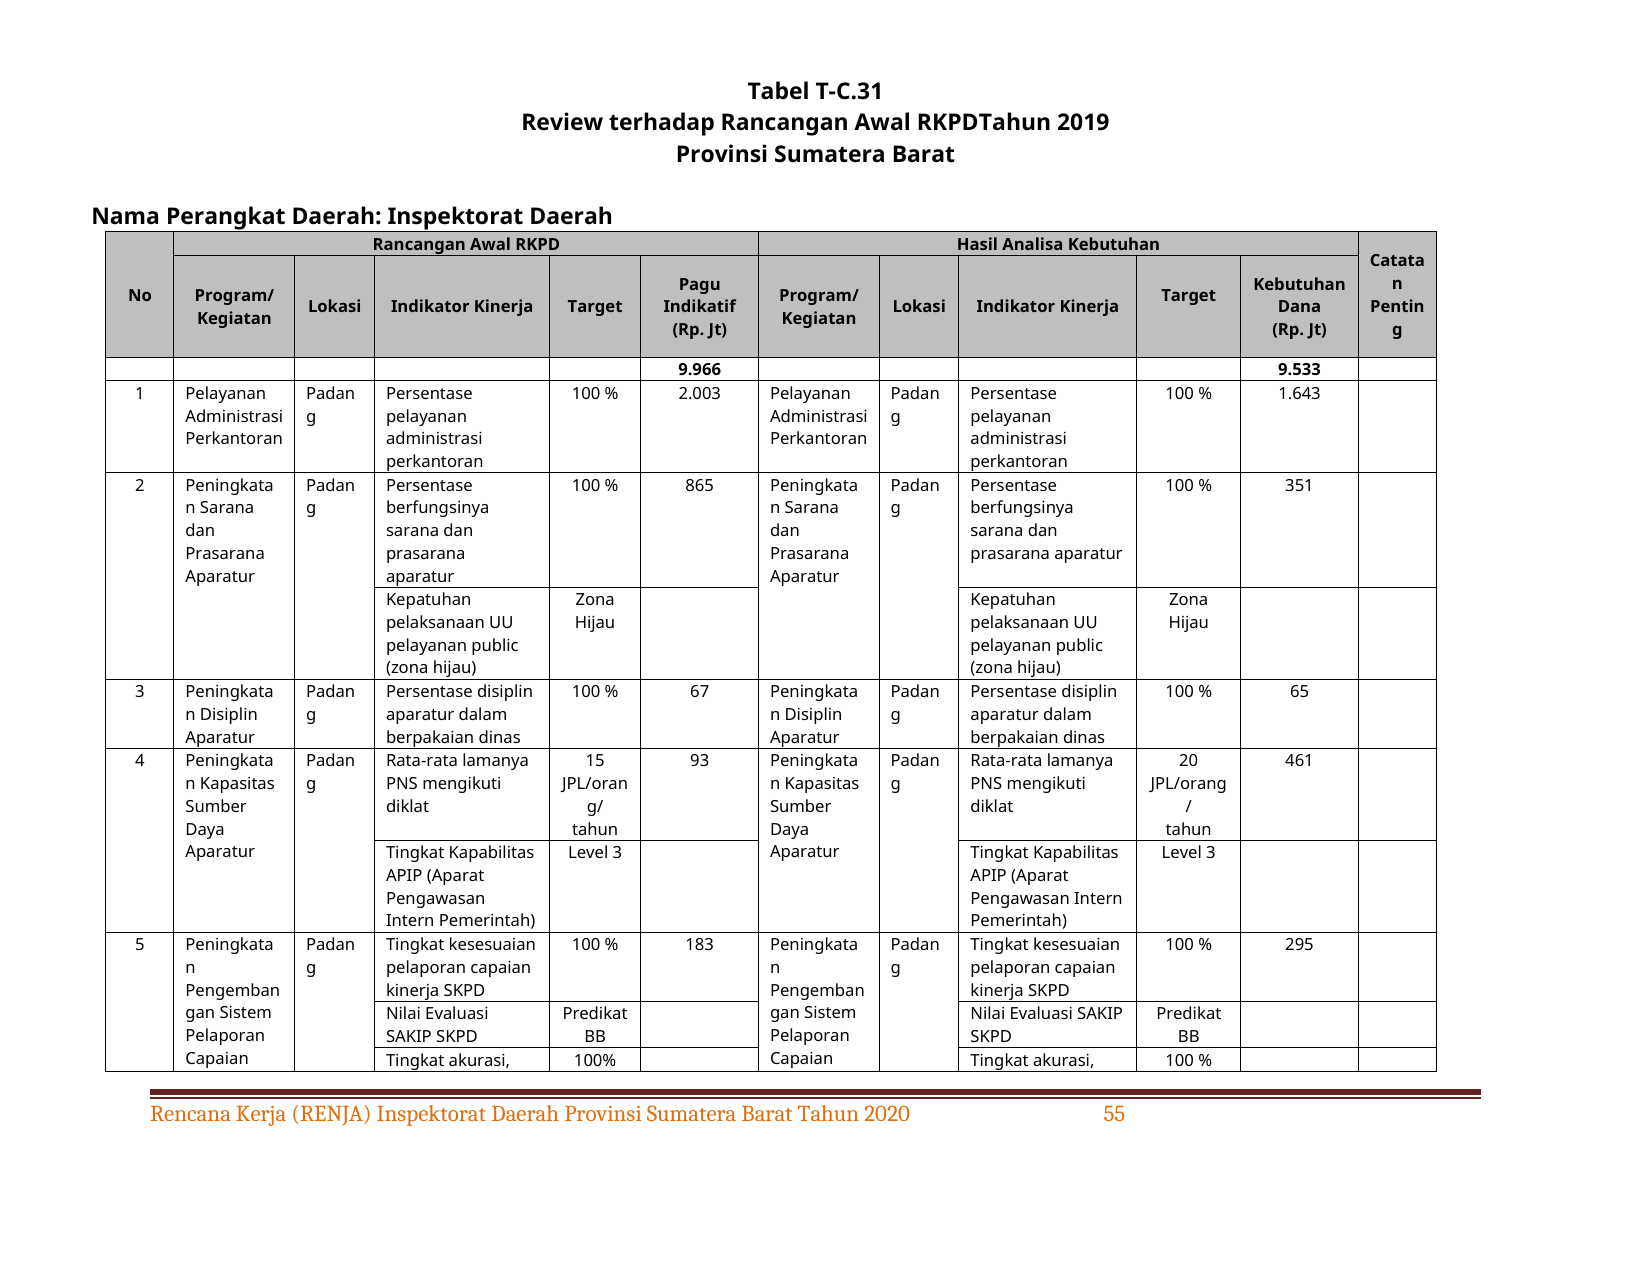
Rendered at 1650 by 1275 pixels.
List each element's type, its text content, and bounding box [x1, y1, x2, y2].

table_cell Tingkat kesesuaian pelaporan capaian kinerja SKPD [375, 933, 549, 1001]
table_cell 351 [1241, 473, 1358, 587]
table_cell 1 [106, 381, 173, 472]
table_cell 20 JPL/orang/ tahun [1137, 749, 1240, 840]
table_cell [550, 358, 640, 380]
table_cell Zona Hijau [550, 588, 640, 679]
table_cell [375, 358, 549, 380]
table_cell Pagu Indikatif (Rp. Jt) [641, 256, 758, 357]
table_cell [174, 358, 294, 380]
table_header Catatan Penting [1359, 232, 1436, 357]
table_cell 865 [641, 473, 758, 587]
table_cell [1241, 1002, 1358, 1047]
table_cell Persentase disiplin aparatur dalam berpakaian dinas [959, 680, 1136, 748]
table_cell Indikator Kinerja [959, 256, 1136, 357]
table_cell [1359, 381, 1436, 472]
table_cell 67 [641, 680, 758, 748]
table_cell 2 [106, 473, 173, 679]
table_cell Tingkat kesesuaian pelaporan capaian kinerja SKPD [959, 933, 1136, 1001]
table_cell Program/ Kegiatan [759, 256, 879, 357]
table_cell Lokasi [880, 256, 958, 357]
table_cell 15 JPL/orang/ tahun [550, 749, 640, 840]
table_cell 100 % [550, 381, 640, 472]
table_cell [1359, 680, 1436, 748]
table_cell Pelayanan Administrasi Perkantoran [759, 381, 879, 472]
table_cell [295, 358, 374, 380]
table_cell Persentase pelayanan administrasi perkantoran [959, 381, 1136, 472]
table_cell Padang [880, 473, 958, 679]
table_cell [1241, 1048, 1358, 1071]
table_cell Padang [295, 933, 374, 1071]
table_cell 100 % [1137, 473, 1240, 587]
table_cell Level 3 [550, 841, 640, 932]
table_cell 100% [550, 1048, 640, 1071]
table_cell Persentase pelayanan administrasi perkantoran [375, 381, 549, 472]
table_cell Kepatuhan pelaksanaan UU pelayanan public (zona hijau) [375, 588, 549, 679]
table_cell Persentase berfungsinya sarana dan prasarana aparatur [959, 473, 1136, 587]
table_cell 461 [1241, 749, 1358, 840]
table_cell [1241, 841, 1358, 932]
table_cell Program/ Kegiatan [174, 256, 294, 357]
text Nama Perangkat Daerah: Inspektorat Daerah [91, 200, 1481, 231]
table_cell 2.003 [641, 381, 758, 472]
table_cell 93 [641, 749, 758, 840]
table_cell Tingkat Kapabilitas APIP (Aparat Pengawasan Intern Pemerintah) [375, 841, 549, 932]
text Tabel T-C.31 [150, 75, 1481, 106]
table_cell Indikator Kinerja [375, 256, 549, 357]
table_cell 9.966 [641, 358, 758, 380]
table_cell 183 [641, 933, 758, 1001]
table_cell Padang [295, 749, 374, 932]
table_cell [1359, 473, 1436, 587]
table_cell [1359, 1048, 1436, 1071]
table_cell Kepatuhan pelaksanaan UU pelayanan public (zona hijau) [959, 588, 1136, 679]
table_cell [641, 588, 758, 679]
table_cell Peningkatan Kapasitas Sumber Daya Aparatur [759, 749, 879, 932]
table_cell [1359, 588, 1436, 679]
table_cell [959, 1048, 1136, 1071]
table_cell Peningkatan Disiplin Aparatur [759, 680, 879, 748]
table_cell Rata-rata lamanya PNS mengikuti diklat [959, 749, 1136, 840]
table_cell Tingkat Kapabilitas APIP (Aparat Pengawasan Intern Pemerintah) [959, 841, 1136, 932]
table_cell Padang [295, 381, 374, 472]
table_cell Padang [295, 473, 374, 679]
table_cell Target [1137, 256, 1240, 357]
table_cell Peningkatan Pengembangan Sistem Pelaporan Capaian Kinerja dan Keuangan [759, 933, 879, 1071]
table_cell Peningkatan Kapasitas Sumber Daya Aparatur [174, 749, 294, 932]
table_cell Nilai Evaluasi SAKIP SKPD [375, 1002, 549, 1047]
table_cell 100 % [550, 933, 640, 1001]
table_header Hasil Analisa Kebutuhan [759, 232, 1358, 255]
table_cell 295 [1241, 933, 1358, 1001]
table_cell 3 [106, 680, 173, 748]
table_cell 5 [106, 933, 173, 1071]
table_cell [1359, 358, 1436, 380]
table_cell Level 3 [1137, 841, 1240, 932]
table_cell Lokasi [295, 256, 374, 357]
table_cell [106, 358, 173, 380]
table_cell [1137, 358, 1240, 380]
text Provinsi Sumatera Barat [150, 137, 1481, 169]
table_cell 9.533 [1241, 358, 1358, 380]
table_cell [1359, 1002, 1436, 1047]
table_header Rancangan Awal RKPD [174, 232, 758, 255]
table_cell 100 % [1137, 933, 1240, 1001]
table_cell Kebutuhan Dana (Rp. Jt) [1241, 256, 1358, 357]
table_cell 65 [1241, 680, 1358, 748]
table_cell Peningkatan Sarana dan Prasarana Aparatur [174, 473, 294, 679]
table_cell Padang [880, 749, 958, 932]
table_cell Padang [880, 680, 958, 748]
table_cell 100 % [1137, 381, 1240, 472]
table_cell 4 [106, 749, 173, 932]
table_cell Peningkatan Disiplin Aparatur [174, 680, 294, 748]
table_cell 100 % [1137, 680, 1240, 748]
table_cell Pelayanan Administrasi Perkantoran [174, 381, 294, 472]
table_header No [106, 232, 173, 357]
table_cell [1359, 749, 1436, 840]
table_cell 1.643 [1241, 381, 1358, 472]
table_cell Predikat BB [550, 1002, 640, 1047]
table_cell Peningkatan Pengembangan Sistem Pelaporan Capaian Kinerja dan Keuangan [174, 933, 294, 1071]
table_cell [1241, 588, 1358, 679]
table_cell Persentase disiplin aparatur dalam berpakaian dinas [375, 680, 549, 748]
table_cell Padang [880, 381, 958, 472]
table_cell [641, 1048, 758, 1071]
table_cell Peningkatan Sarana dan Prasarana Aparatur [759, 473, 879, 679]
table_cell [641, 841, 758, 932]
table_cell Padang [880, 933, 958, 1071]
table_cell [880, 358, 958, 380]
text Review terhadap Rancangan Awal RKPDTahun 2019 [150, 106, 1481, 137]
table_cell [759, 358, 879, 380]
table_cell [1359, 841, 1436, 932]
table_cell Persentase berfungsinya sarana dan prasarana aparatur [375, 473, 549, 587]
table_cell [375, 1048, 549, 1071]
table_cell Zona Hijau [1137, 588, 1240, 679]
table_cell 100 % [550, 473, 640, 587]
table_cell Target [550, 256, 640, 357]
table_cell Rata-rata lamanya PNS mengikuti diklat [375, 749, 549, 840]
table_cell [1359, 933, 1436, 1001]
table_cell Nilai Evaluasi SAKIP SKPD [959, 1002, 1136, 1047]
table_cell [959, 358, 1136, 380]
table_cell Predikat BB [1137, 1002, 1240, 1047]
table_cell Padang [295, 680, 374, 748]
table_cell [641, 1002, 758, 1047]
table_cell 100 % [1137, 1048, 1240, 1071]
table_cell 100 % [550, 680, 640, 748]
